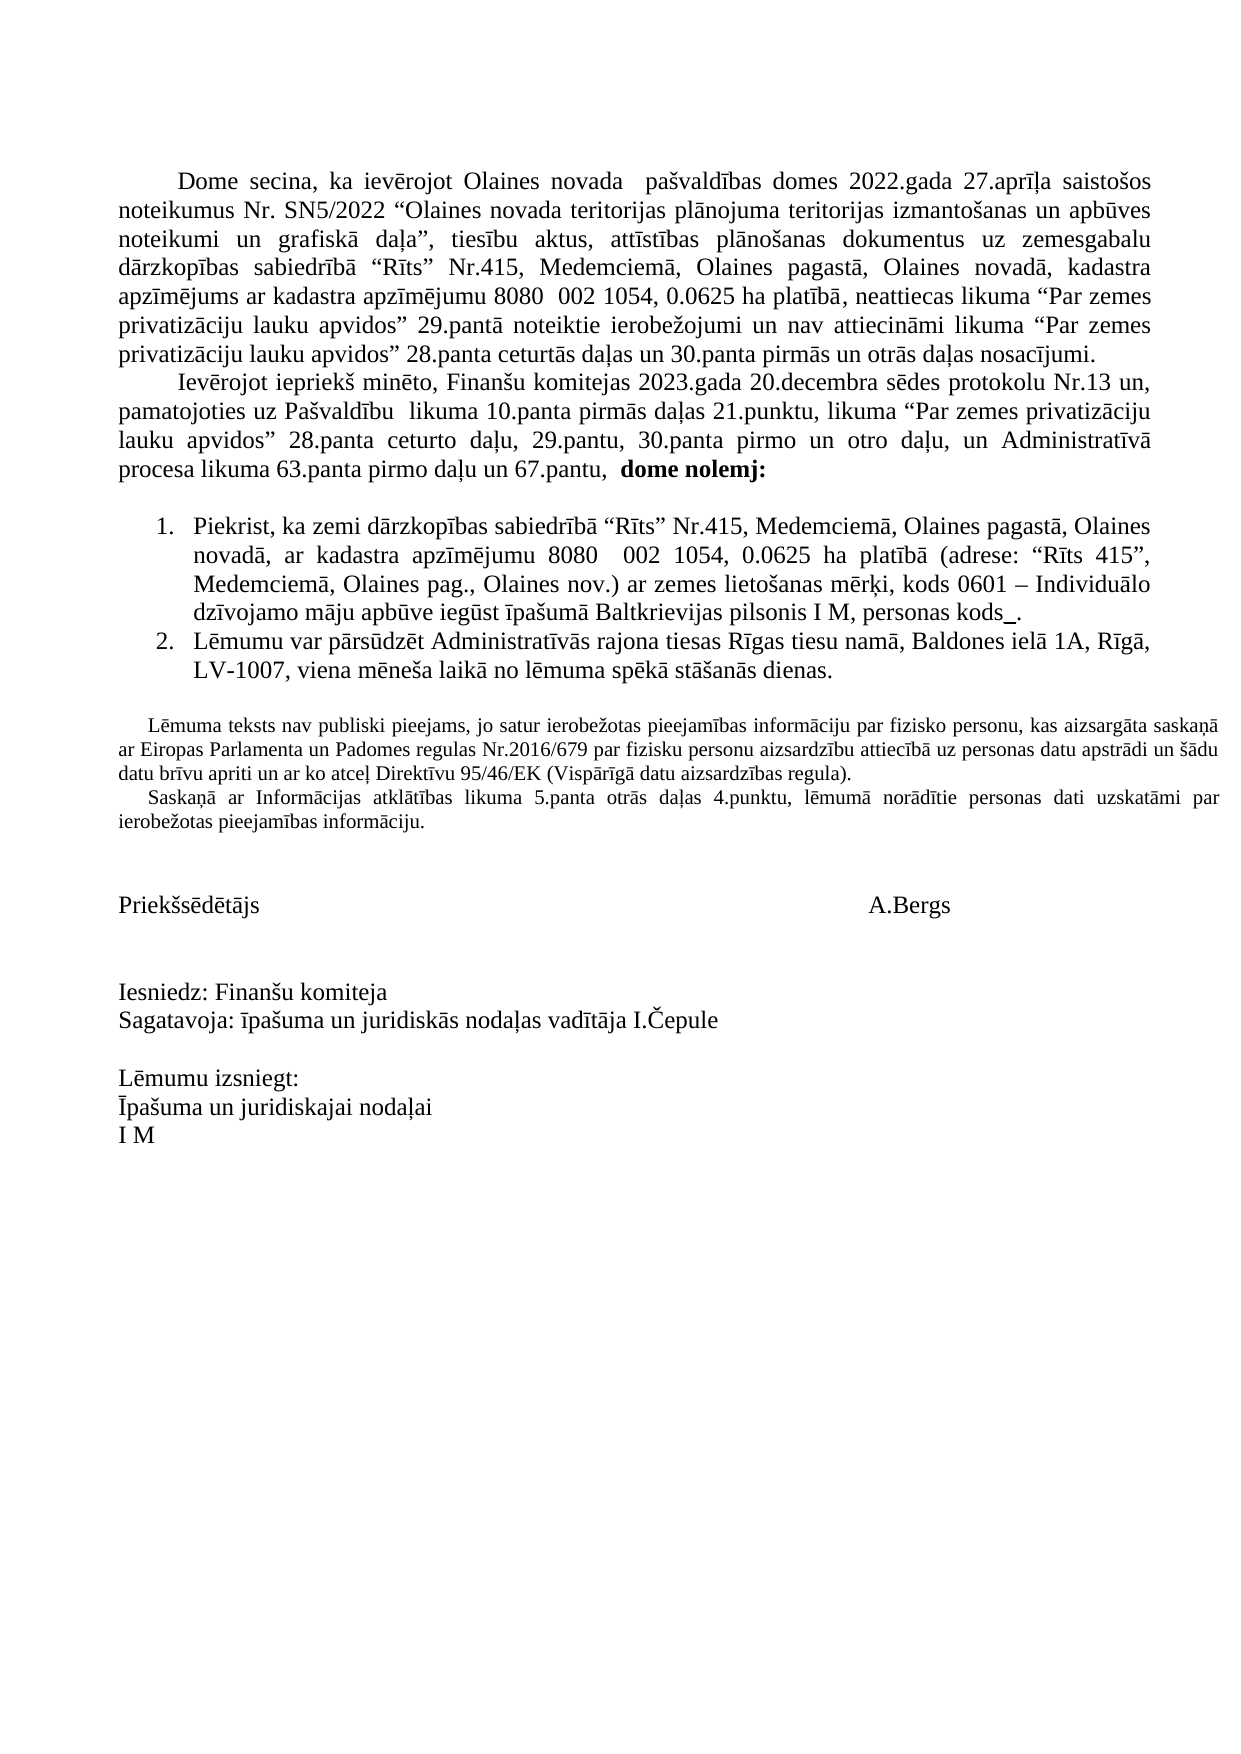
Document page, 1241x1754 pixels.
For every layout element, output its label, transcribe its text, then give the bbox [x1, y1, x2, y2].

text Iesniedz: Finanšu komiteja [118, 977, 1240, 1005]
text Lēmumu izsniegt: [118, 1063, 1240, 1092]
list Piekrist, ka zemi dārzkopības sabiedrībā “Rīts” Nr.415, Medemciemā, Olaines pagastā, Olaines novadā, ar kadastra apzīmējumu 8080 002 1054, 0.0625 ha platībā (adrese: “Rīts 415”, Medemciemā, Olaines pag., Olaines nov.) ar zemes lietošanas mērķi, kods 0601 – Individuālo dzīvojamo māju apbūve iegūst īpašumā Baltkrievijas pilsonis I M, personas kods_. [156, 511, 1152, 626]
text Sagatavoja: īpašuma un juridiskās nodaļas vadītāja I.Čepule [118, 1005, 1240, 1034]
text I M [118, 1120, 1240, 1149]
text Saskaņā ar Informācijas atklātības likuma 5.panta otrās daļas 4.punktu, lēmumā norādītie personas dati uzskatāmi par ierobežotas pieejamības informāciju. [118, 785, 1221, 833]
text Dome secina, ka ievērojot Olaines novada pašvaldības domes 2022.gada 27.aprīļa saistošos noteikumus Nr. SN5/2022 “Olaines novada teritorijas plānojuma teritorijas izmantošanas un apbūves noteikumi un grafiskā daļa”, tiesību aktus, attīstības plānošanas dokumentus uz zemesgabalu dārzkopības sabiedrībā “Rīts” Nr.415, Medemciemā, Olaines pagastā, Olaines novadā, kadastra apzīmējums ar kadastra apzīmējumu 8080 002 1054, 0.0625 ha platībā, neattiecas likuma “Par zemes privatizāciju lauku apvidos” 29.pantā noteiktie ierobežojumi un nav attiecināmi likuma “Par zemes privatizāciju lauku apvidos” 28.panta ceturtās daļas un 30.panta pirmās un otrās daļas nosacījumi. [118, 166, 1152, 367]
text Īpašuma un juridiskajai nodaļai [118, 1092, 1240, 1120]
text Ievērojot iepriekš minēto, Finanšu komitejas 2023.gada 20.decembra sēdes protokolu Nr.13 un, pamatojoties uz Pašvaldību likuma 10.panta pirmās daļas 21.punktu, likuma “Par zemes privatizāciju lauku apvidos” 28.panta ceturto daļu, 29.pantu, 30.panta pirmo un otro daļu, un Administratīvā procesa likuma 63.panta pirmo daļu un 67.pantu, dome nolemj: [118, 367, 1152, 482]
text Lēmuma teksts nav publiski pieejams, jo satur ierobežotas pieejamības informāciju par fizisko personu, kas aizsargāta saskaņā ar Eiropas Parlamenta un Padomes regulas Nr.2016/679 par fizisku personu aizsardzību attiecībā uz personas datu apstrādi un šādu datu brīvu apriti un ar ko atceļ Direktīvu 95/46/EK (Vispārīgā datu aizsardzības regula). [118, 712, 1221, 785]
text Priekšsēdētājs A.Bergs [118, 890, 1240, 919]
list Lēmumu var pārsūdzēt Administratīvās rajona tiesas Rīgas tiesu namā, Baldones ielā 1A, Rīgā, LV-1007, viena mēneša laikā no lēmuma spēkā stāšanās dienas. [156, 626, 1152, 684]
